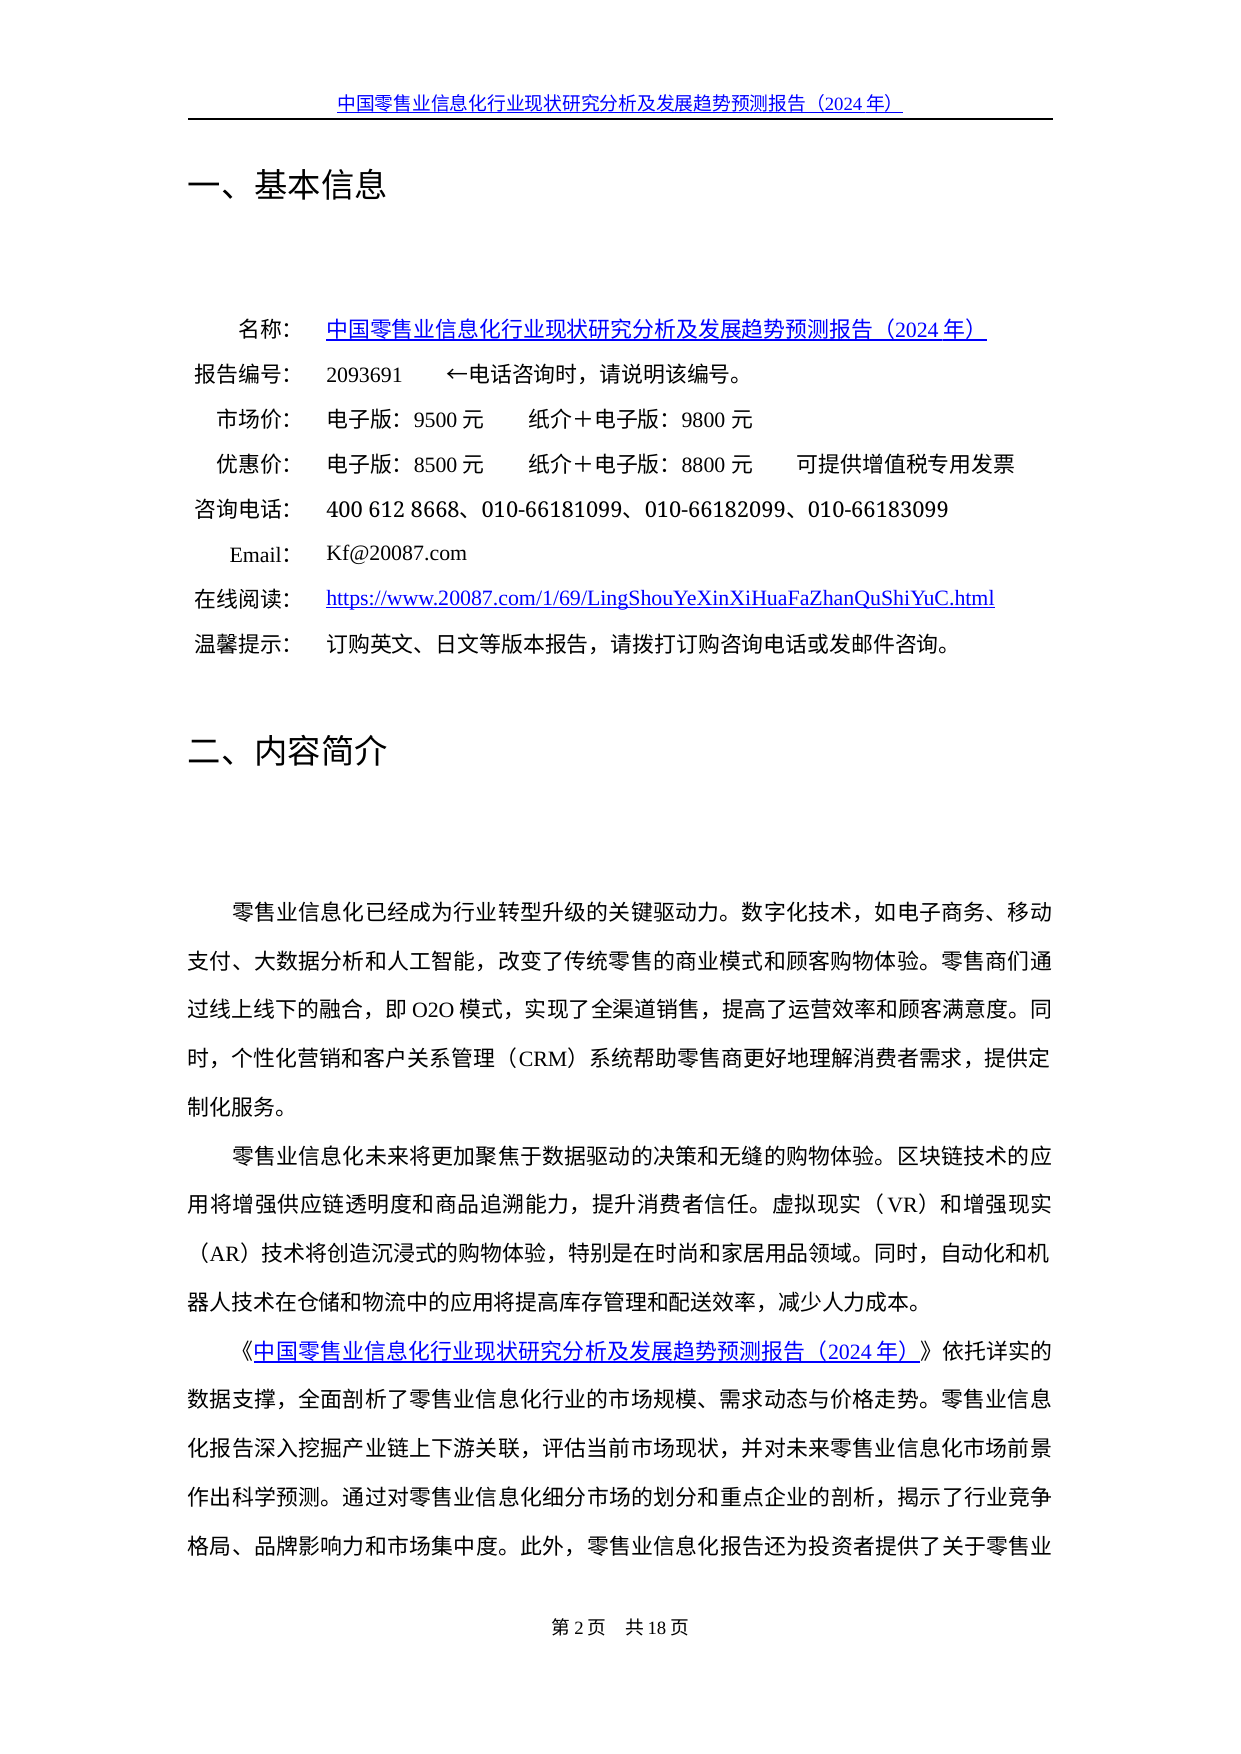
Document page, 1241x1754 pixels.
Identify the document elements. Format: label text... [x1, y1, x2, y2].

table_header 名称： [167, 312, 315, 357]
table_cell 咨询电话： [167, 492, 315, 537]
title 一、基本信息 [187, 150, 1053, 215]
table_cell 2093691 ←电话咨询时，请说明该编号。 [315, 357, 1073, 402]
table_cell Kf@20087.com [315, 537, 1073, 582]
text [187, 894, 1053, 1561]
table_cell 电子版：8500 元 纸介＋电子版：8800 元 可提供增值税专用发票 [315, 447, 1073, 492]
table_cell 温馨提示： [167, 627, 315, 672]
table_cell 在线阅读： [167, 582, 315, 627]
table_cell 400 612 8668、010-66181099、010-66182099、010-66183099 [315, 492, 1073, 537]
table_cell 市场价： [167, 402, 315, 447]
table_cell [315, 582, 1073, 627]
table_cell Email： [167, 537, 315, 582]
table_cell 电子版：9500 元 纸介＋电子版：9800 元 [315, 402, 1073, 447]
table_header 中国零售业信息化行业现状研究分析及发展趋势预测报告（2024年） [315, 312, 1073, 357]
title 二、内容简介 [187, 717, 1053, 782]
table_cell 优惠价： [167, 447, 315, 492]
table_cell 报告编号： [167, 357, 315, 402]
table_cell 订购英文、日文等版本报告，请拨打订购咨询电话或发邮件咨询。 [315, 627, 1073, 672]
